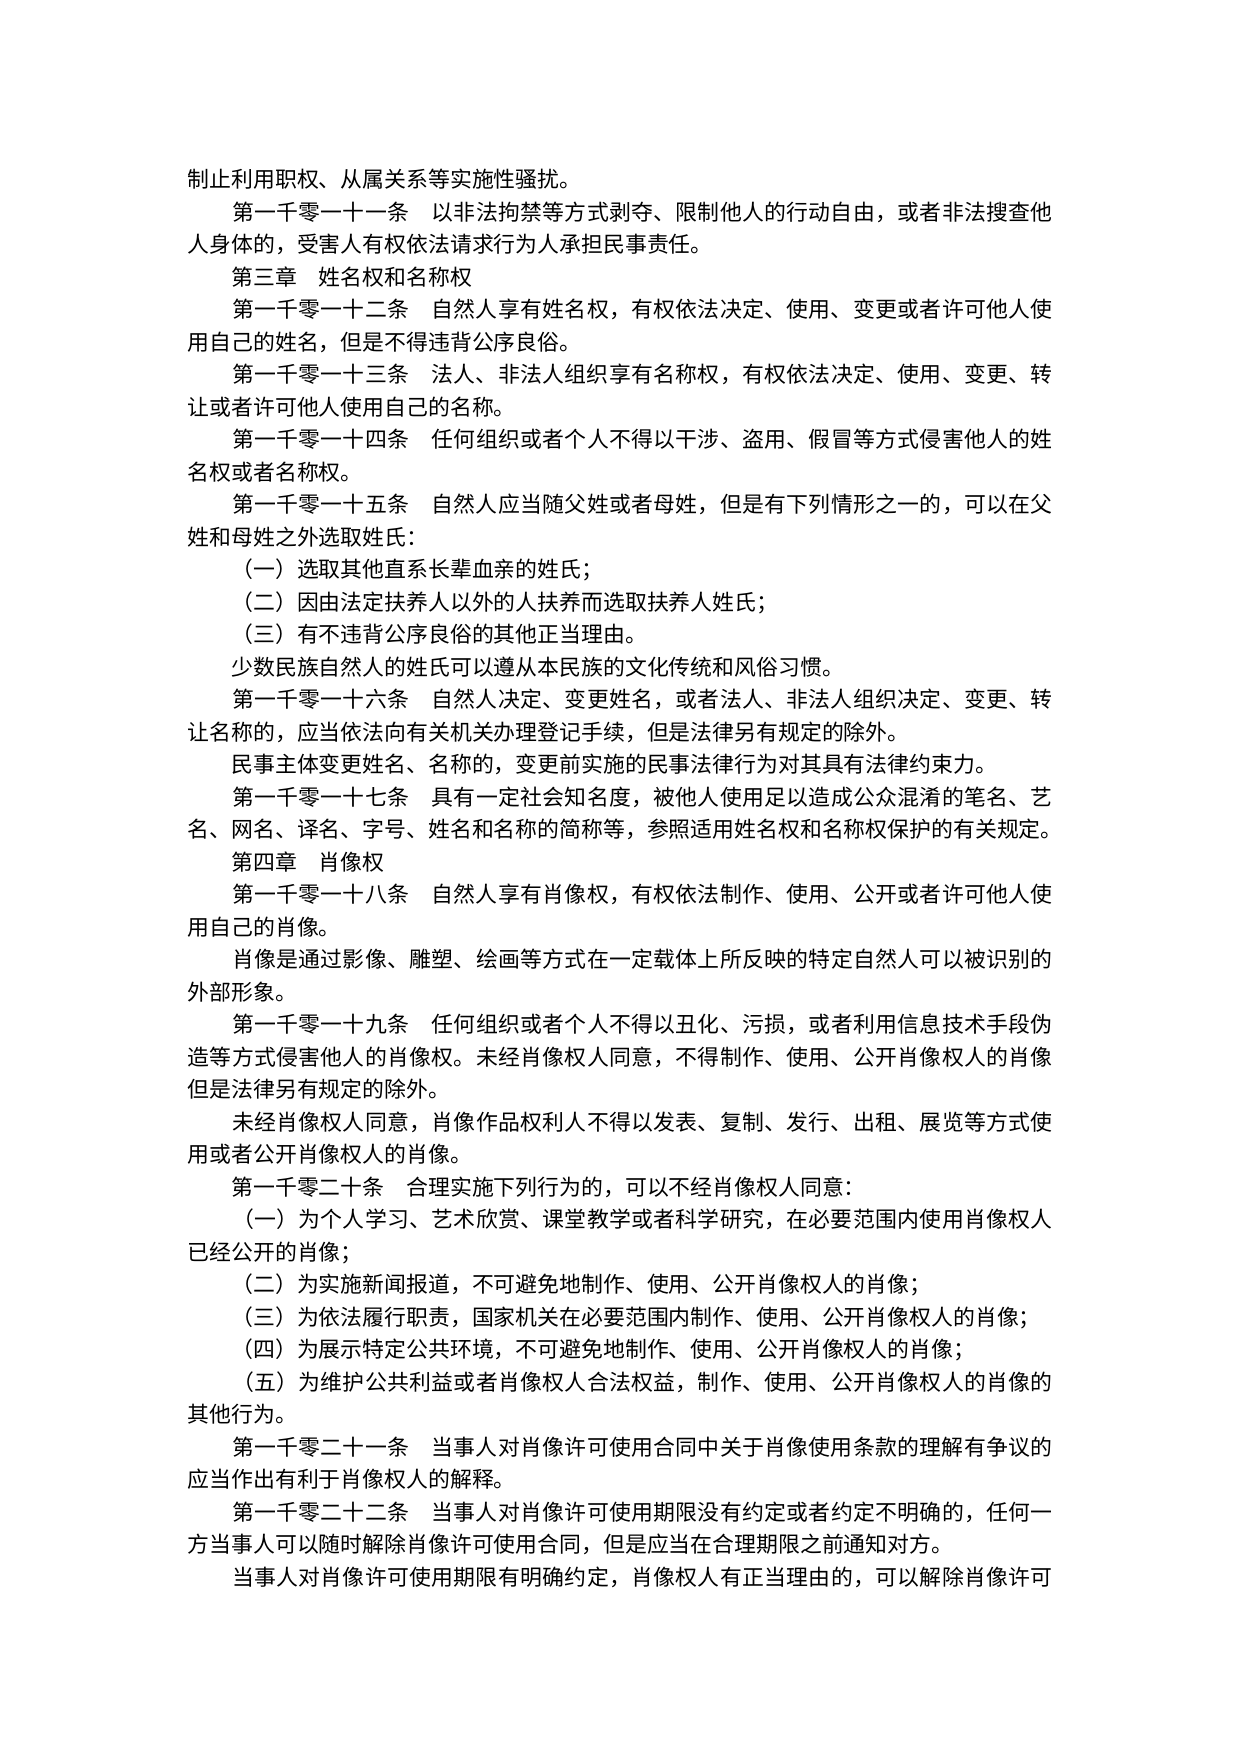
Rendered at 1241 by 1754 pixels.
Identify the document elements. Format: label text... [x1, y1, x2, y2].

text 第三章 姓名权和名称权 [187, 259, 1053, 292]
text 第一千零一十九条 任何组织或者个人不得以丑化、污损，或者利用信息技术手段伪造等方式侵害他人的肖像权。未经肖像权人同意，不得制作、使用、公开肖像权人的肖像，但是法律另有规定的除外。 [187, 1007, 1053, 1104]
text 少数民族自然人的姓氏可以遵从本民族的文化传统和风俗习惯。 [187, 649, 1053, 682]
text （一）选取其他直系长辈血亲的姓氏； [187, 552, 1053, 584]
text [187, 162, 1053, 194]
text 第一千零一十八条 自然人享有肖像权，有权依法制作、使用、公开或者许可他人使用自己的肖像。 [187, 877, 1053, 942]
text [187, 1559, 1053, 1592]
text 第一千零一十一条 以非法拘禁等方式剥夺、限制他人的行动自由，或者非法搜查他人身体的，受害人有权依法请求行为人承担民事责任。 [187, 194, 1053, 259]
text 第一千零一十六条 自然人决定、变更姓名，或者法人、非法人组织决定、变更、转让名称的，应当依法向有关机关办理登记手续，但是法律另有规定的除外。 [187, 682, 1053, 747]
text 第一千零一十二条 自然人享有姓名权，有权依法决定、使用、变更或者许可他人使用自己的姓名，但是不得违背公序良俗。 [187, 292, 1053, 357]
text 第四章 肖像权 [187, 844, 1053, 877]
text （五）为维护公共利益或者肖像权人合法权益，制作、使用、公开肖像权人的肖像的其他行为。 [187, 1364, 1053, 1429]
text （一）为个人学习、艺术欣赏、课堂教学或者科学研究，在必要范围内使用肖像权人已经公开的肖像； [187, 1202, 1053, 1267]
text （三）为依法履行职责，国家机关在必要范围内制作、使用、公开肖像权人的肖像； [187, 1299, 1053, 1332]
text 第一千零一十五条 自然人应当随父姓或者母姓，但是有下列情形之一的，可以在父姓和母姓之外选取姓氏： [187, 487, 1053, 552]
text （二）因由法定扶养人以外的人扶养而选取扶养人姓氏； [187, 584, 1053, 617]
text 第一千零一十三条 法人、非法人组织享有名称权，有权依法决定、使用、变更、转让或者许可他人使用自己的名称。 [187, 357, 1053, 422]
text 第一千零二十一条 当事人对肖像许可使用合同中关于肖像使用条款的理解有争议的，应当作出有利于肖像权人的解释。 [187, 1429, 1053, 1494]
text 肖像是通过影像、雕塑、绘画等方式在一定载体上所反映的特定自然人可以被识别的外部形象。 [187, 942, 1053, 1007]
text 第一千零一十四条 任何组织或者个人不得以干涉、盗用、假冒等方式侵害他人的姓名权或者名称权。 [187, 422, 1053, 487]
text （四）为展示特定公共环境，不可避免地制作、使用、公开肖像权人的肖像； [187, 1332, 1053, 1364]
text 第一千零二十二条 当事人对肖像许可使用期限没有约定或者约定不明确的，任何一方当事人可以随时解除肖像许可使用合同，但是应当在合理期限之前通知对方。 [187, 1494, 1053, 1559]
text （三）有不违背公序良俗的其他正当理由。 [187, 617, 1053, 649]
text 第一千零二十条 合理实施下列行为的，可以不经肖像权人同意： [187, 1169, 1053, 1202]
text 未经肖像权人同意，肖像作品权利人不得以发表、复制、发行、出租、展览等方式使用或者公开肖像权人的肖像。 [187, 1104, 1053, 1169]
text 第一千零一十七条 具有一定社会知名度，被他人使用足以造成公众混淆的笔名、艺名、网名、译名、字号、姓名和名称的简称等，参照适用姓名权和名称权保护的有关规定。 [187, 779, 1053, 844]
text （二）为实施新闻报道，不可避免地制作、使用、公开肖像权人的肖像； [187, 1267, 1053, 1299]
text 民事主体变更姓名、名称的，变更前实施的民事法律行为对其具有法律约束力。 [187, 747, 1053, 779]
